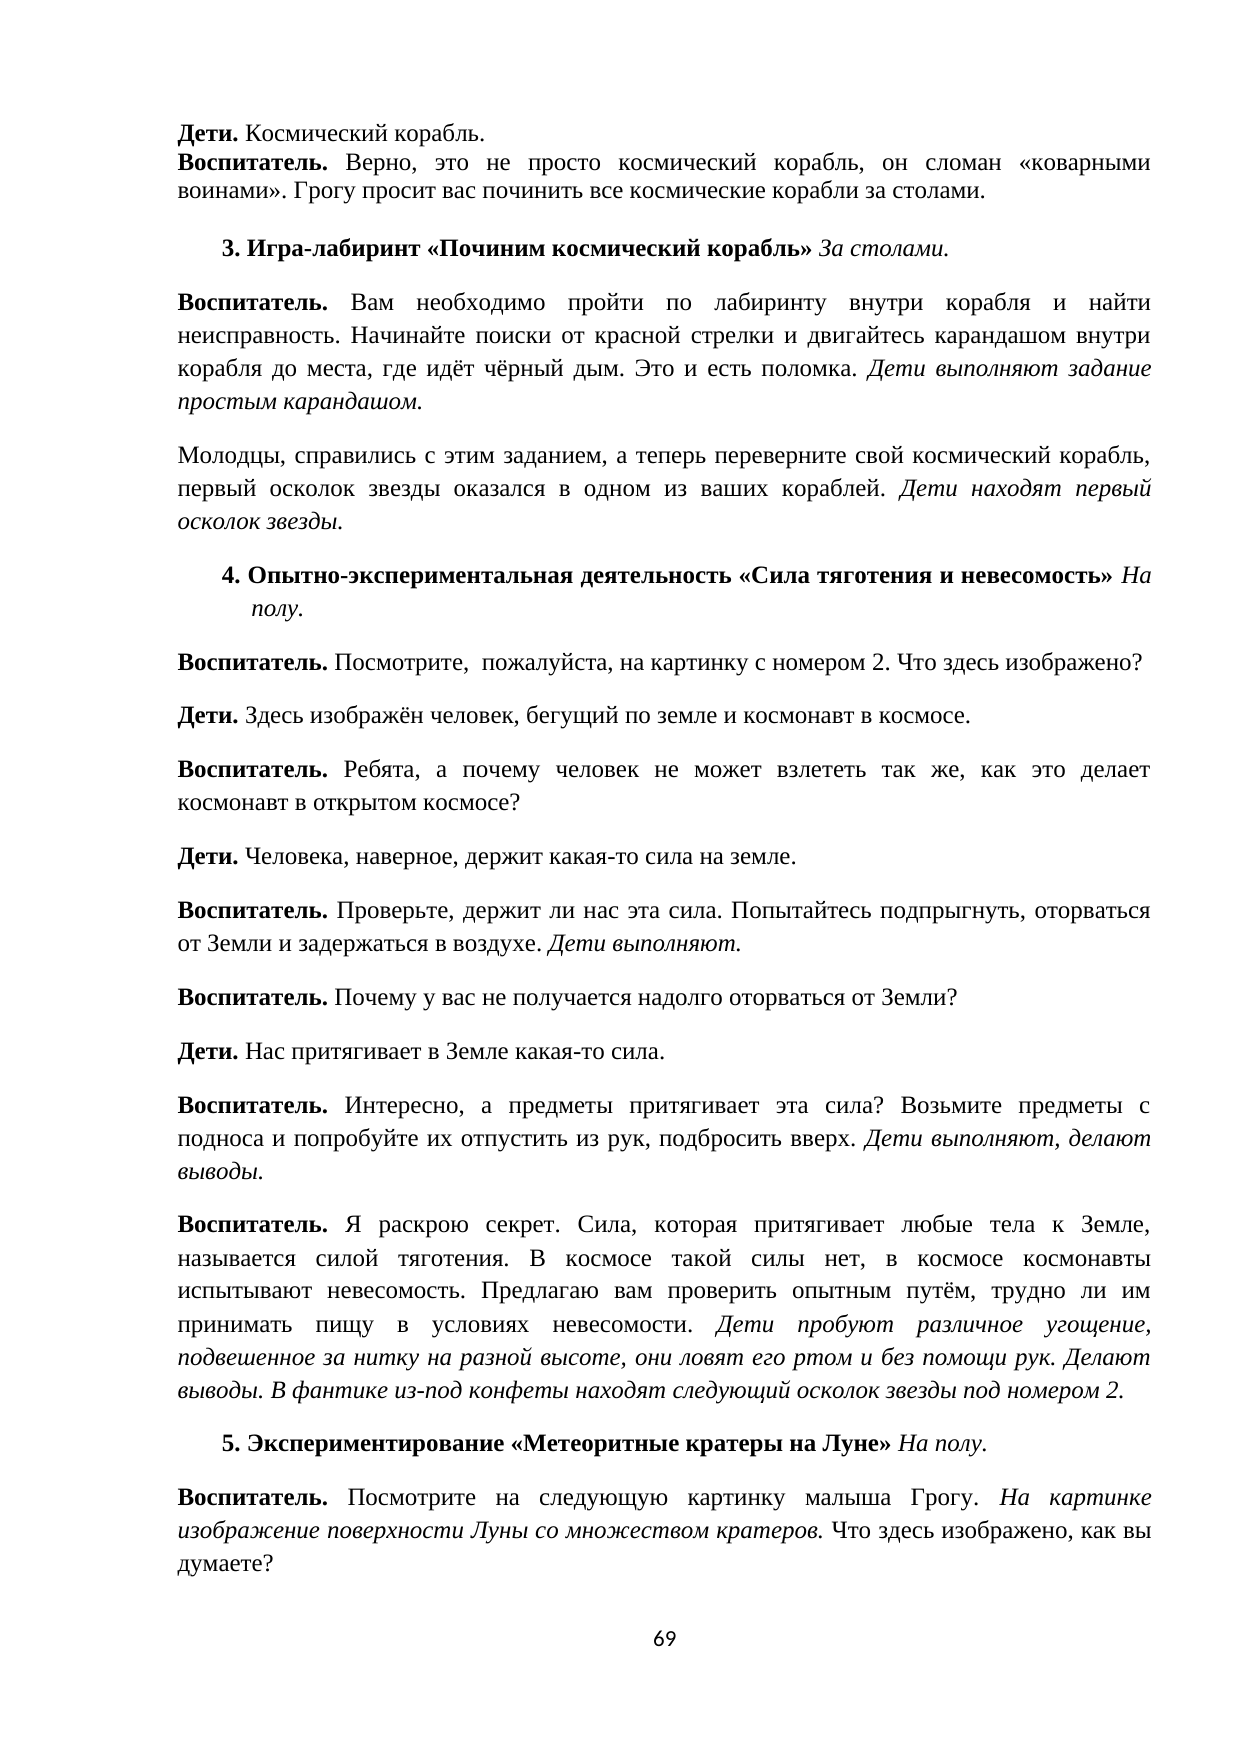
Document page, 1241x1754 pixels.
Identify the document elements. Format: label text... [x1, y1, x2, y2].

text Воспитатель. Интересно, а предметы притягивает эта сила? Возьмите предметы с подноса и попробуйте их отпустить из рук, подбросить вверх. Дети выполняют, делают выводы. [177, 1090, 1152, 1184]
text Воспитатель. Почему у вас не получается надолго оторваться от Земли? [177, 982, 1152, 1011]
text Дети. Нас притягивает в Земле какая-то сила. [177, 1036, 1152, 1064]
text Воспитатель. Вам необходимо пройти по лабиринту внутри корабля и найти неисправность. Начинайте поиски от красной стрелки и двигайтесь карандашом внутри корабля до места, где идёт чёрный дым. Это и есть поломка. Дети выполняют задание простым карандашом. [177, 287, 1152, 415]
text Воспитатель. Ребята, а почему человек не может взлететь так же, как это делает космонавт в открытом космосе? [177, 754, 1152, 816]
list Дети. Космический корабль. [177, 118, 1152, 147]
text Дети. Здесь изображён человек, бегущий по земле и космонавт в космосе. [177, 701, 1152, 729]
text 5. Экспериментирование «Метеоритные кратеры на Луне» На полу. [222, 1428, 1152, 1457]
text Воспитатель. Проверьте, держит ли нас эта сила. Попытайтесь подпрыгнуть, оторваться от Земли и задержаться в воздухе. Дети выполняют. [177, 895, 1152, 957]
list Воспитатель. Верно, это не просто космический корабль, он сломан «коварными воинами». Грогу просит вас починить все космические корабли за столами. [177, 147, 1152, 204]
text Молодцы, справились с этим заданием, а теперь переверните свой космический корабль, первый осколок звезды оказался в одном из ваших кораблей. Дети находят первый осколок звезды. [177, 440, 1152, 535]
text 3. Игра-лабиринт «Починим космический корабль» За столами. [222, 233, 1152, 262]
text 4. Опытно-экспериментальная деятельность «Сила тяготения и невесомость» На полу. [222, 560, 1152, 622]
text Воспитатель. Я раскрою секрет. Сила, которая притягивает любые тела к Земле, называется силой тяготения. В космосе такой силы нет, в космосе космонавты испытывают невесомость. Предлагаю вам проверить опытным путём, трудно ли им принимать пищу в условиях невесомости. Дети пробуют различное угощение, подвешенное за нитку на разной высоте, они ловят его ртом и без помощи рук. Делают выводы. В фантике из-под конфеты находят следующий осколок звезды под номером 2. [177, 1209, 1152, 1403]
text Воспитатель. Посмотрите, пожалуйста, на картинку с номером 2. Что здесь изображено? [177, 647, 1152, 675]
text Воспитатель. Посмотрите на следующую картинку малыша Грогу. На картинке изображение поверхности Луны со множеством кратеров. Что здесь изображено, как вы думаете? [177, 1482, 1152, 1577]
text Дети. Человека, наверное, держит какая-то сила на земле. [177, 841, 1152, 870]
